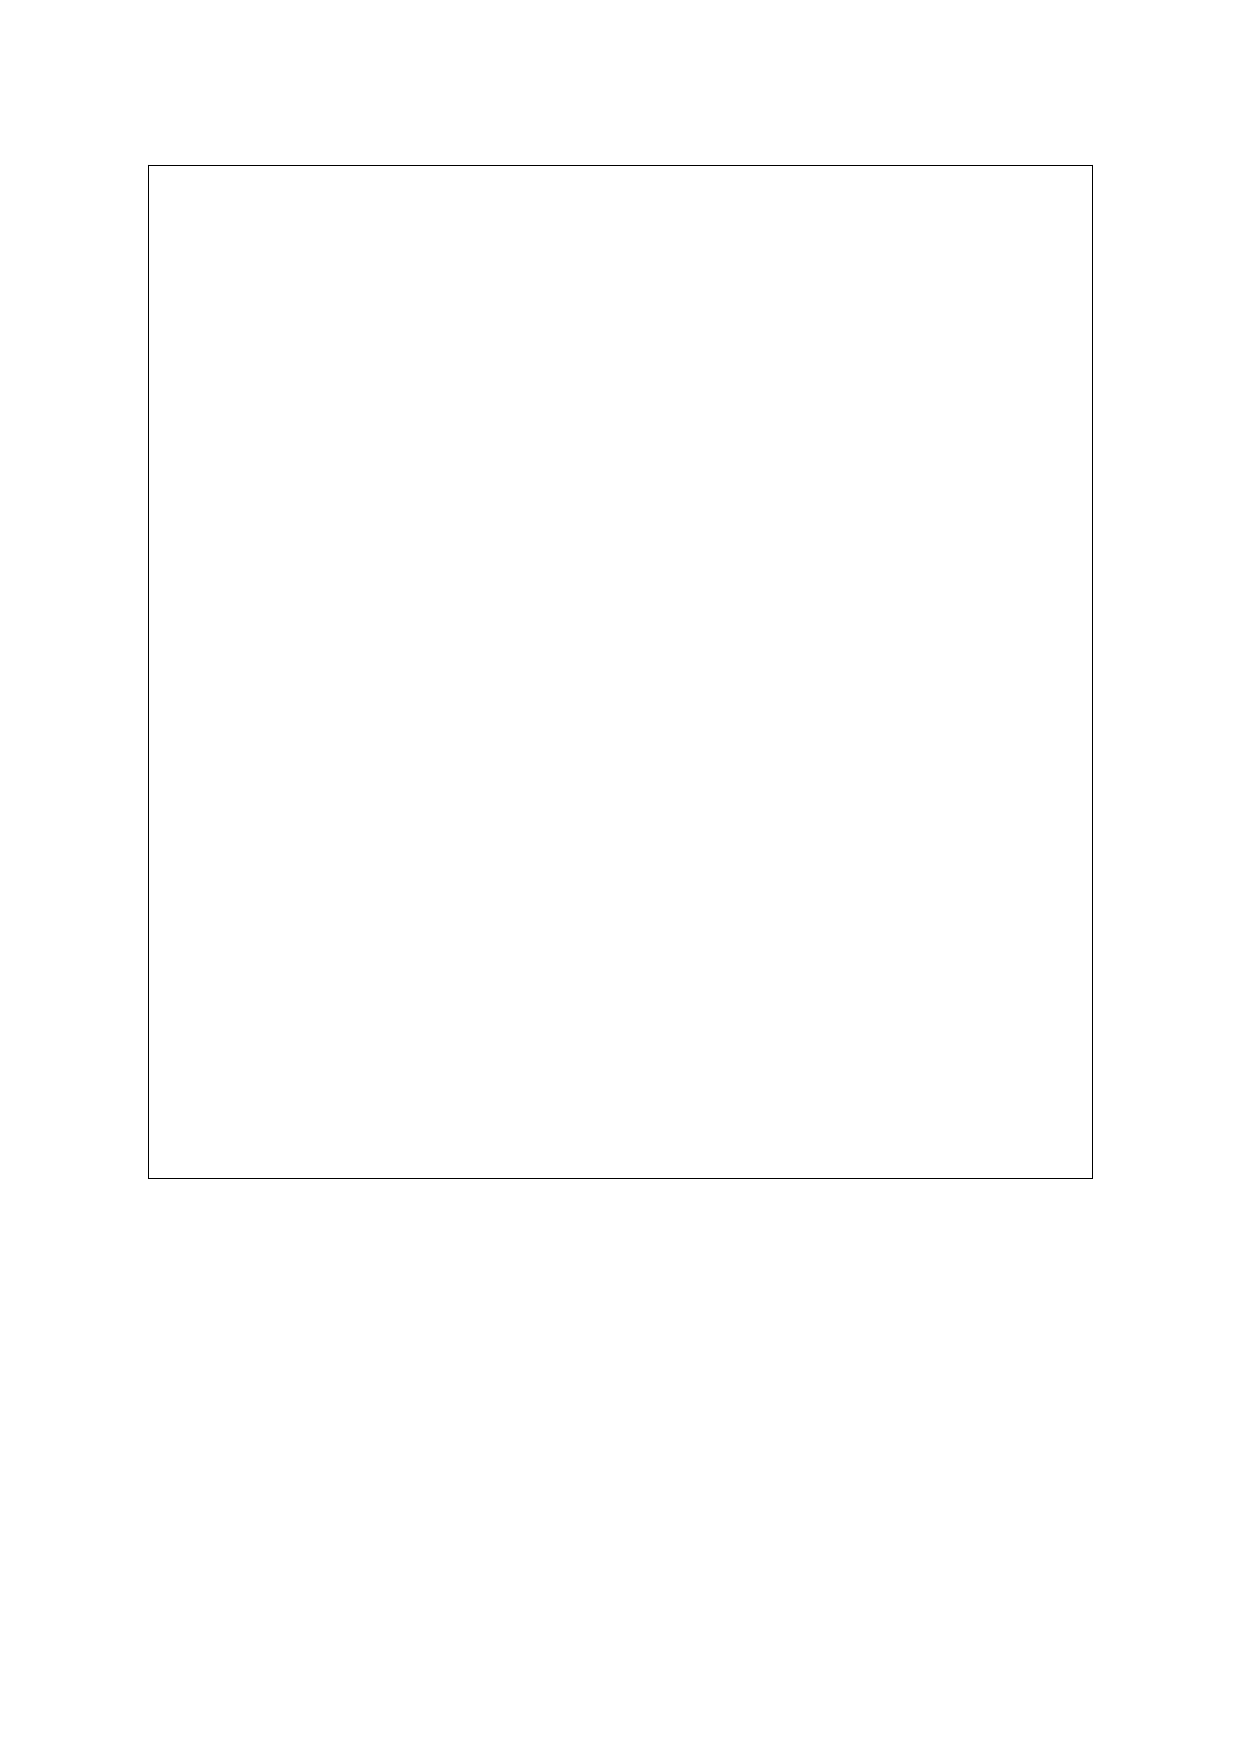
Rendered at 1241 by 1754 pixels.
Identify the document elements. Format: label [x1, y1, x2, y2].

table_cell [149, 166, 1092, 1178]
